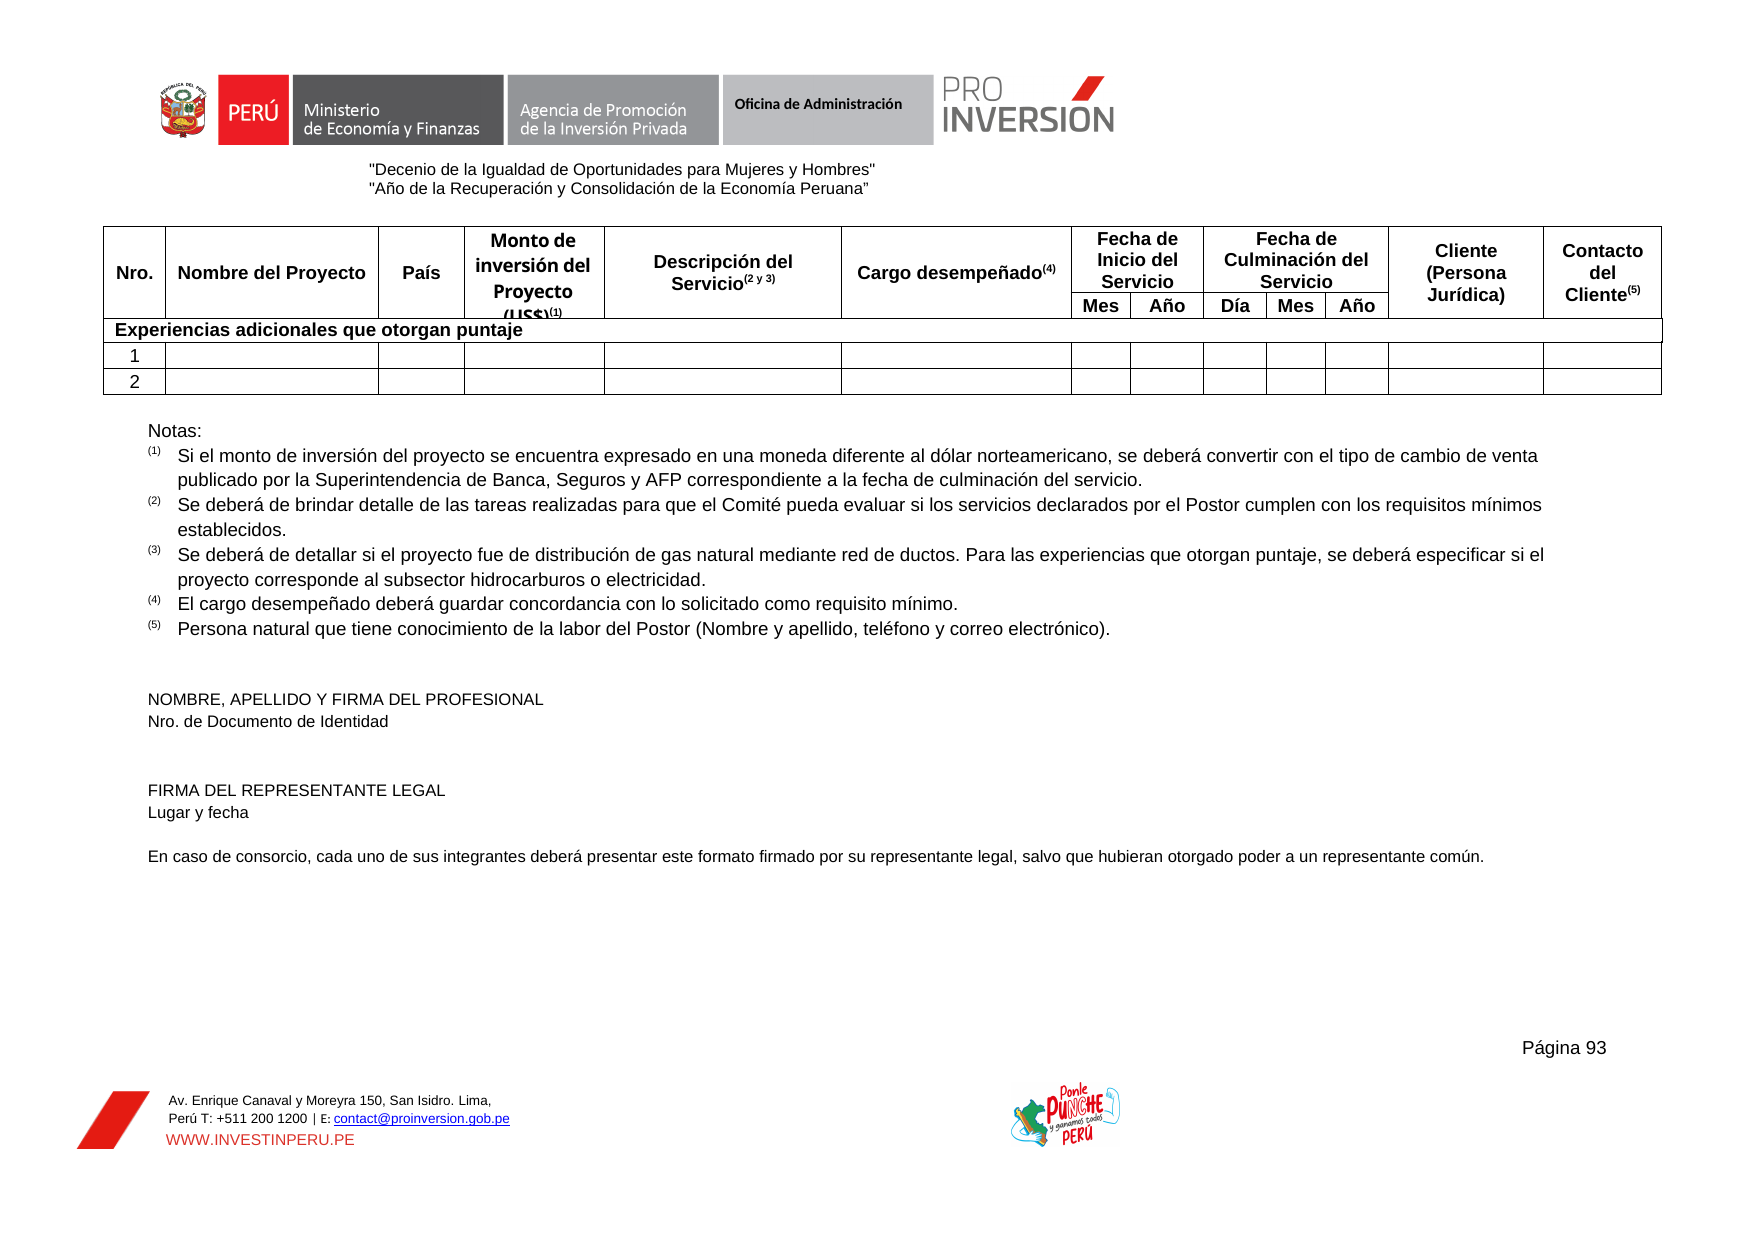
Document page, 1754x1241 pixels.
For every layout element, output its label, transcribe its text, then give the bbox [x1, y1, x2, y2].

table_cell Día [1204, 293, 1266, 318]
table_cell [1389, 369, 1543, 394]
table_header Nro. [104, 227, 165, 318]
picture [1011, 1082, 1120, 1147]
picture [76, 1091, 150, 1149]
table_cell Mes [1072, 293, 1130, 318]
table_header Monto de inversión del Proyecto (US$)(1) [465, 227, 604, 318]
text (5) Persona natural que tiene conocimiento de la labor del Postor (Nombre y apellido, teléfono y correo electrónico). [148, 618, 1606, 639]
table_header Fecha de Inicio del Servicio [1072, 227, 1203, 292]
table_header Contacto del Cliente(5) [1544, 227, 1661, 318]
picture [148, 74, 934, 145]
text Lugar y fecha [148, 802, 1606, 822]
table_header País [379, 227, 464, 318]
text (3) Se deberá de detallar si el proyecto fue de distribución de gas natural mediante red de ductos. Para las experiencias que otorgan puntaje, se deberá especificar si el proyecto corresponde al subsector hidrocarburos o electricidad. [148, 543, 1606, 590]
table_cell [605, 369, 841, 394]
text En caso de consorcio, cada uno de sus integrantes deberá presentar este formato firmado por su representante legal, salvo que hubieran otorgado poder a un representante común. [148, 846, 1606, 866]
table_cell [465, 343, 604, 368]
table_cell 1 [104, 343, 165, 368]
table_cell [1131, 369, 1203, 394]
table_cell [1072, 369, 1130, 394]
table_cell Experiencias adicionales que otorgan puntaje [104, 319, 1662, 342]
text NOMBRE, APELLIDO Y FIRMA DEL PROFESIONAL [148, 689, 1606, 709]
table_cell 2 [104, 369, 165, 394]
table_cell [465, 369, 604, 394]
table_cell [605, 343, 841, 368]
picture [943, 76, 1114, 132]
table_cell [842, 343, 1071, 368]
table_cell [166, 343, 378, 368]
table_cell [1204, 343, 1266, 368]
table_cell Mes [1267, 293, 1325, 318]
table_header Cargo desempeñado(4) [842, 227, 1071, 318]
table_cell [1544, 369, 1661, 394]
table_header Fecha de Culminación del Servicio [1204, 227, 1388, 292]
table_cell [379, 343, 464, 368]
table_cell [166, 369, 378, 394]
text Nro. de Documento de Identidad [148, 712, 1606, 731]
table_cell Año [1131, 293, 1203, 318]
table_cell [1204, 369, 1266, 394]
text FIRMA DEL REPRESENTANTE LEGAL [148, 780, 1606, 799]
text Notas: [148, 419, 1606, 441]
table_header Nombre del Proyecto [166, 227, 378, 318]
table_cell [1267, 343, 1325, 368]
table_cell [1544, 343, 1661, 368]
table_header Descripción del Servicio(2 y 3) [605, 227, 841, 318]
table_cell [1131, 343, 1203, 368]
text (4) El cargo desempeñado deberá guardar concordancia con lo solicitado como requisito mínimo. [148, 593, 1606, 615]
table_cell [1326, 369, 1388, 394]
text (2) Se deberá de brindar detalle de las tareas realizadas para que el Comité pueda evaluar si los servicios declarados por el Postor cumplen con los requisitos mínimos establecidos. [148, 494, 1606, 540]
table_header Cliente (Persona Jurídica) [1389, 227, 1543, 318]
text (1) Si el monto de inversión del proyecto se encuentra expresado en una moneda diferente al dólar norteamericano, se deberá convertir con el tipo de cambio de venta publicado por la Superintendencia de Banca, Seguros y AFP correspondiente a la fecha de culminación del servicio. [148, 444, 1606, 491]
table_cell [379, 369, 464, 394]
table_cell [1072, 343, 1130, 368]
table_cell [1267, 369, 1325, 394]
table_cell [1326, 343, 1388, 368]
table_cell [842, 369, 1071, 394]
table_cell Año [1326, 293, 1388, 318]
table_cell [1389, 343, 1543, 368]
